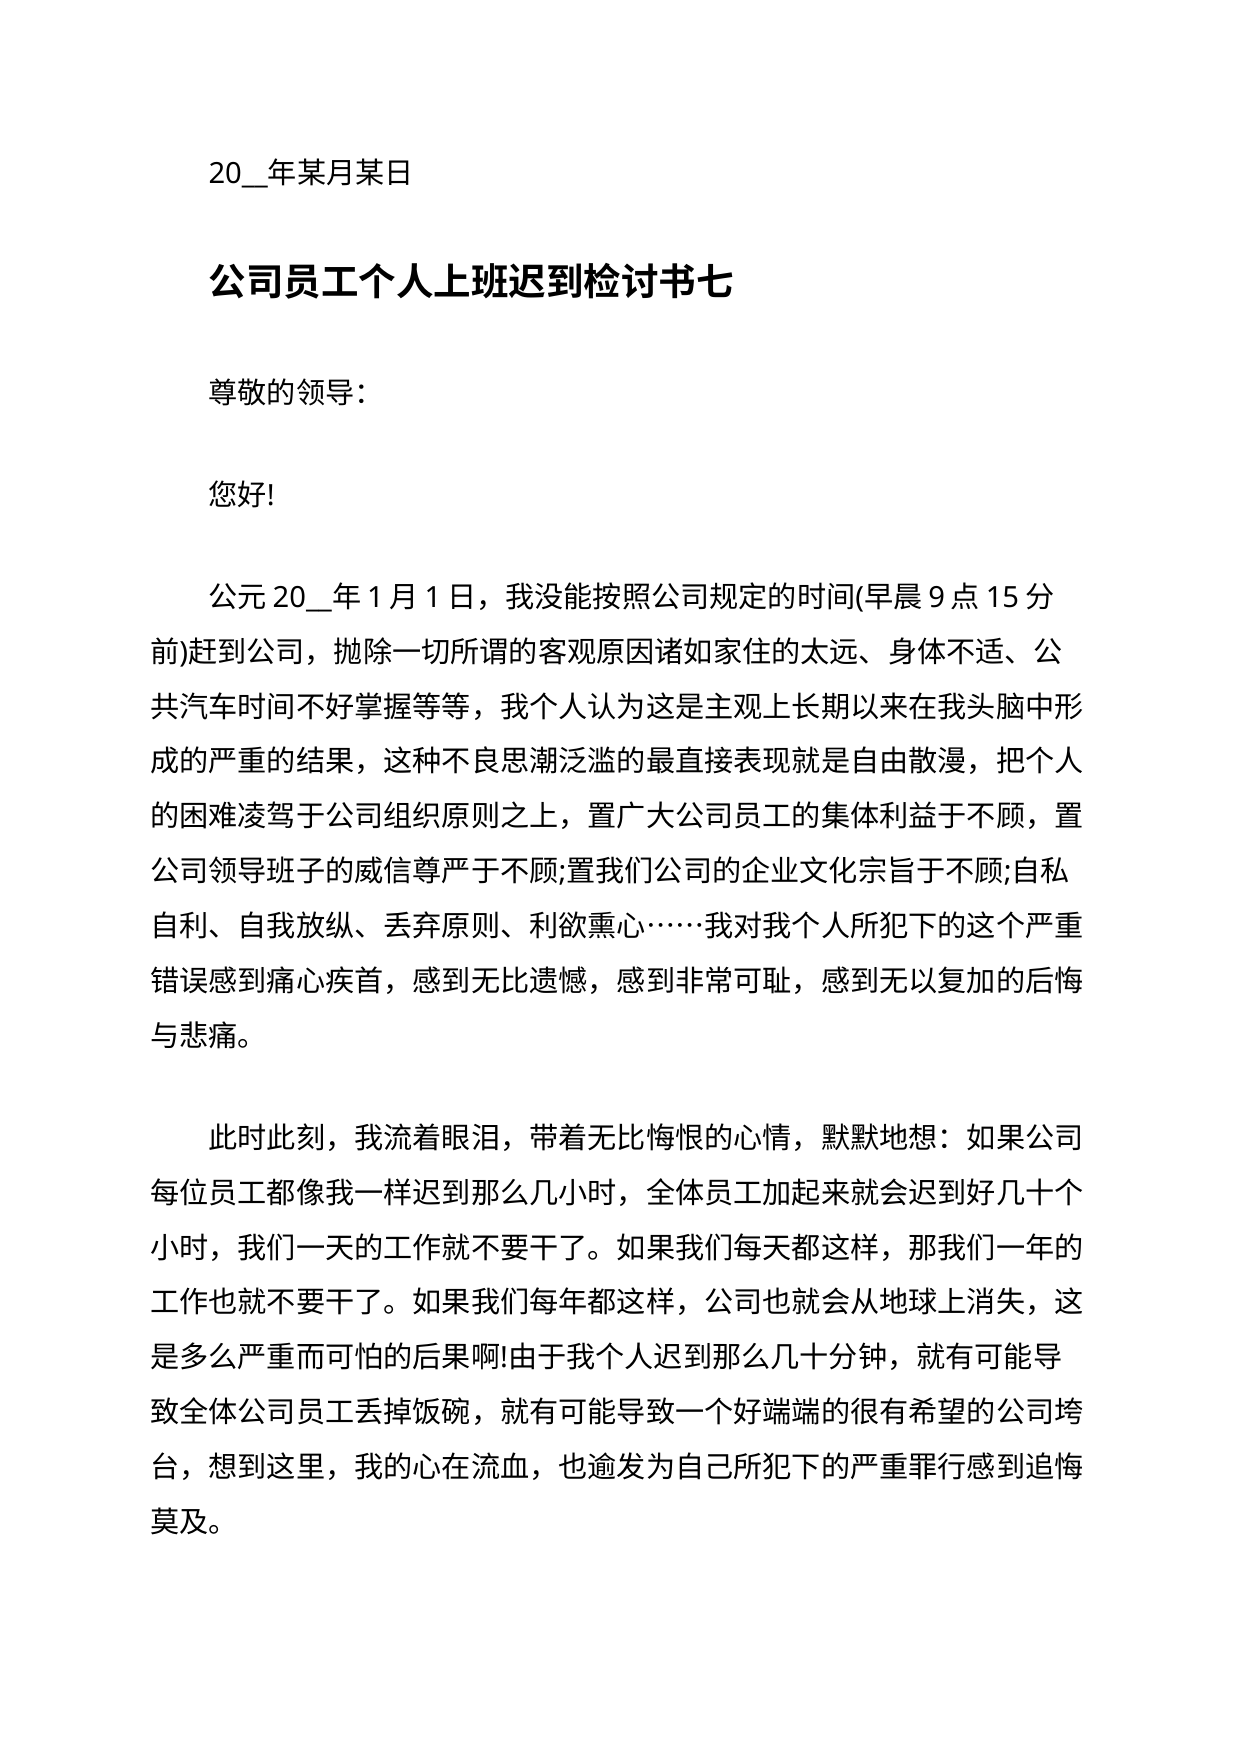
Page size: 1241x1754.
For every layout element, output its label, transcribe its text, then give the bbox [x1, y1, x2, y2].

text 20__年某月某日 [150, 150, 1090, 192]
text 您好! [150, 471, 1090, 513]
text 公元20__年1月1日，我没能按照公司规定的时间(早晨9点15分前)赶到公司，抛除一切所谓的客观原因诸如家住的太远、身体不适、公共汽车时间不好掌握等等，我个人认为这是主观上长期以来在我头脑中形成的严重的结果，这种不良思潮泛滥的最直接表现就是自由散漫，把个人的困难凌驾于公司组织原则之上，置广大公司员工的集体利益于不顾，置公司领导班子的威信尊严于不顾;置我们公司的企业文化宗旨于不顾;自私自利、自我放纵、丢弃原则、利欲熏心……我对我个人所犯下的这个严重错误感到痛心疾首，感到无比遗憾，感到非常可耻，感到无以复加的后悔与悲痛。 [150, 573, 1090, 1055]
text 公司员工个人上班迟到检讨书七 [150, 252, 1090, 306]
text 尊敬的领导： [150, 369, 1090, 412]
text 此时此刻，我流着眼泪，带着无比悔恨的心情，默默地想：如果公司每位员工都像我一样迟到那么几小时，全体员工加起来就会迟到好几十个小时，我们一天的工作就不要干了。如果我们每天都这样，那我们一年的工作也就不要干了。如果我们每年都这样，公司也就会从地球上消失，这是多么严重而可怕的后果啊!由于我个人迟到那么几十分钟，就有可能导致全体公司员工丢掉饭碗，就有可能导致一个好端端的很有希望的公司垮台，想到这里，我的心在流血，也逾发为自己所犯下的严重罪行感到追悔莫及。 [150, 1114, 1090, 1541]
